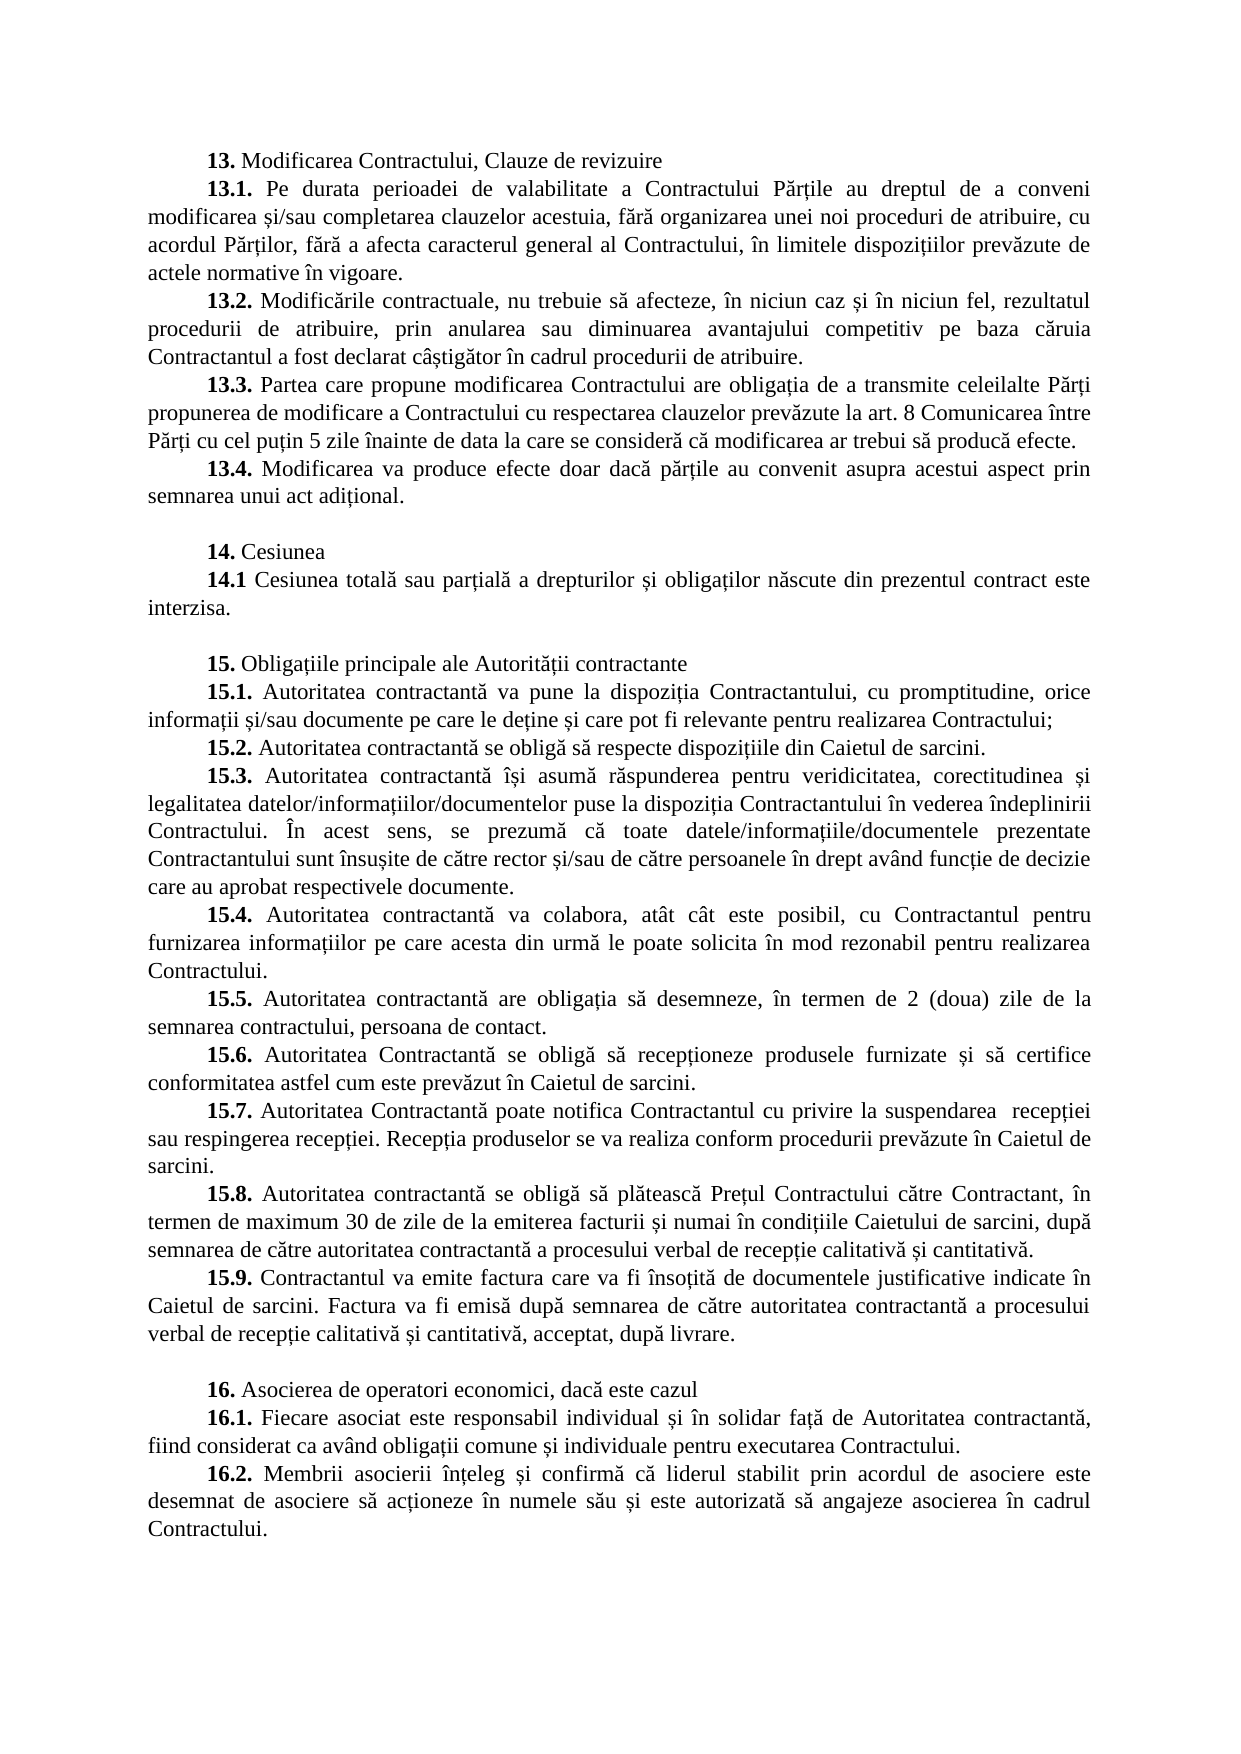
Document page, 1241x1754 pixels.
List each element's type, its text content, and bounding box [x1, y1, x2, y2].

text 13.4. Modificarea va produce efecte doar dacă părțile au convenit asupra acestui aspect prin semnarea unui act adițional. [148, 455, 1093, 509]
text 15.1. Autoritatea contractantă va pune la dispoziția Contractantului, cu promptitudine, orice informații și/sau documente pe care le deține și care pot fi relevante pentru realizarea Contractului; [148, 678, 1093, 732]
text 13. Modificarea Contractului, Clauze de revizuire [148, 148, 1093, 174]
text 14. Cesiunea [148, 538, 1093, 565]
text 15.2. Autoritatea contractantă se obligă să respecte dispozițiile din Caietul de sarcini. [148, 734, 1093, 760]
text 15.7. Autoritatea Contractantă poate notifica Contractantul cu privire la suspendarea recepției sau respingerea recepției. Recepția produselor se va realiza conform procedurii prevăzute în Caietul de sarcini. [148, 1097, 1093, 1179]
text 15.6. Autoritatea Contractantă se obligă să recepționeze produsele furnizate și să certifice conformitatea astfel cum este prevăzut în Caietul de sarcini. [148, 1041, 1093, 1095]
text 13.3. Partea care propune modificarea Contractului are obligația de a transmite celeilalte Părți propunerea de modificare a Contractului cu respectarea clauzelor prevăzute la art. 8 Comunicarea între Părți cu cel puțin 5 zile înainte de data la care se consideră că modificarea ar trebui să producă efecte. [148, 371, 1093, 453]
text 15.9. Contractantul va emite factura care va fi însoțită de documentele justificative indicate în Caietul de sarcini. Factura va fi emisă după semnarea de către autoritatea contractantă a procesului verbal de recepție calitativă și cantitativă, acceptat, după livrare. [148, 1264, 1093, 1346]
text 15.4. Autoritatea contractantă va colabora, atât cât este posibil, cu Contractantul pentru furnizarea informațiilor pe care acesta din urmă le poate solicita în mod rezonabil pentru realizarea Contractului. [148, 901, 1093, 983]
text 15.8. Autoritatea contractantă se obligă să plătească Prețul Contractului către Contractant, în termen de maximum 30 de zile de la emiterea facturii și numai în condițiile Caietului de sarcini, după semnarea de către autoritatea contractantă a procesului verbal de recepție calitativă și cantitativă. [148, 1181, 1093, 1263]
text 15.5. Autoritatea contractantă are obligația să desemneze, în termen de 2 (doua) zile de la semnarea contractului, persoana de contact. [148, 985, 1093, 1039]
text 16.1. Fiecare asociat este responsabil individual și în solidar față de Autoritatea contractantă, fiind considerat ca având obligații comune și individuale pentru executarea Contractului. [148, 1404, 1093, 1458]
text 13.1. Pe durata perioadei de valabilitate a Contractului Părțile au dreptul de a conveni modificarea și/sau completarea clauzelor acestuia, fără organizarea unei noi proceduri de atribuire, cu acordul Părților, fără a afecta caracterul general al Contractului, în limitele dispozițiilor prevăzute de actele normative în vigoare. [148, 176, 1093, 286]
text 16.2. Membrii asocierii înțeleg și confirmă că liderul stabilit prin acordul de asociere este desemnat de asociere să acționeze în numele său și este autorizată să angajeze asocierea în cadrul Contractului. [148, 1460, 1093, 1542]
text 15. Obligațiile principale ale Autorității contractante [148, 650, 1093, 676]
text 16. Asocierea de operatori economici, dacă este cazul [148, 1376, 1093, 1402]
text 14.1 Cesiunea totală sau parțială a drepturilor și obligaților născute din prezentul contract este interzisa. [148, 566, 1093, 621]
text 13.2. Modificările contractuale, nu trebuie să afecteze, în niciun caz și în niciun fel, rezultatul procedurii de atribuire, prin anularea sau diminuarea avantajului competitiv pe baza căruia Contractantul a fost declarat câștigător în cadrul procedurii de atribuire. [148, 287, 1093, 369]
text 15.3. Autoritatea contractantă își asumă răspunderea pentru veridicitatea, corectitudinea și legalitatea datelor/informațiilor/documentelor puse la dispoziția Contractantului în vederea îndeplinirii Contractului. În acest sens, se prezumă că toate datele/informațiile/documentele prezentate Contractantului sunt însușite de către rector și/sau de către persoanele în drept având funcție de decizie care au aprobat respectivele documente. [148, 762, 1093, 900]
